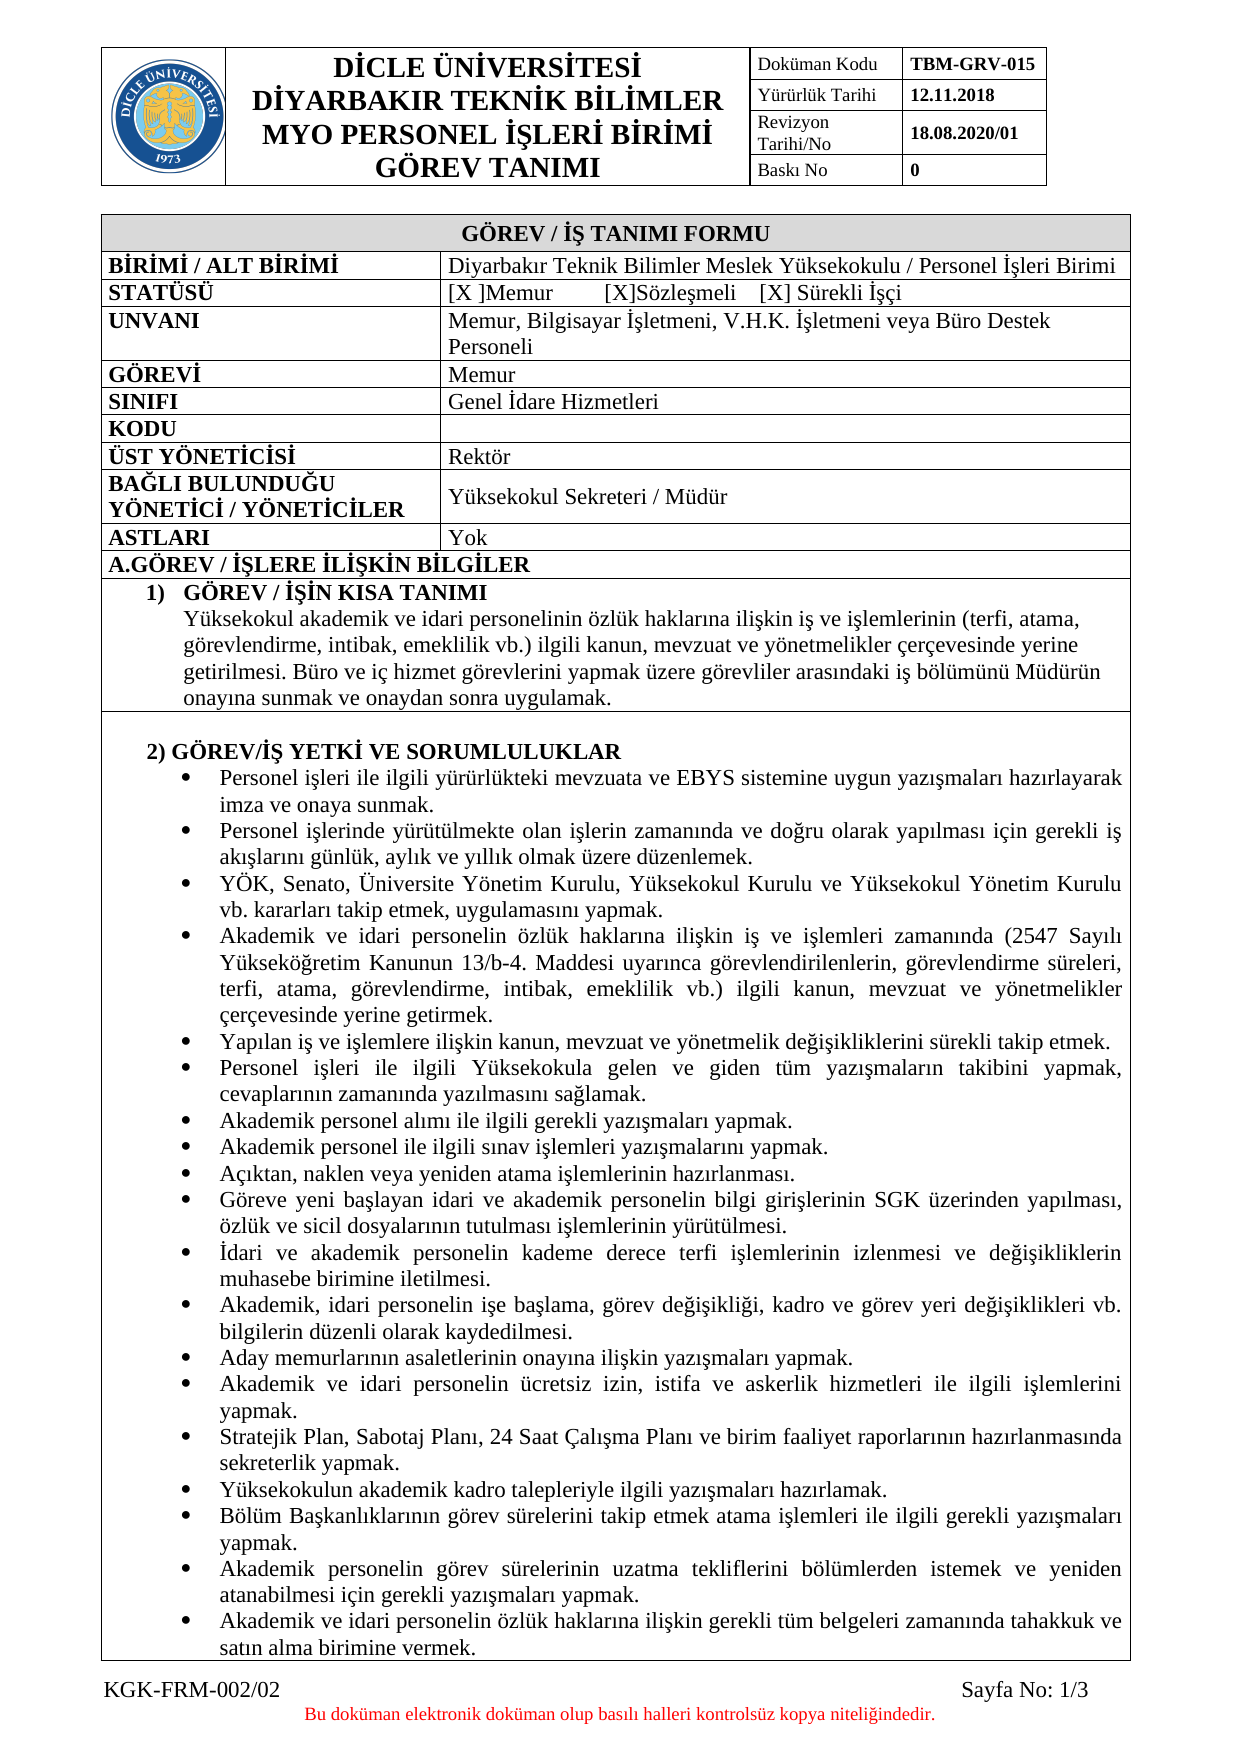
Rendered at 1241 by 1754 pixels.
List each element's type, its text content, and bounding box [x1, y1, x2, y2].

table_cell GÖREVİ [102, 361, 440, 387]
table_cell [441, 415, 1130, 442]
table_cell Memur, Bilgisayar İşletmeni, V.H.K. İşletmeni veya Büro Destek Personeli [441, 307, 1130, 359]
table_cell BİRİMİ / ALT BİRİMİ [102, 252, 440, 278]
table_cell Rektör [441, 443, 1130, 469]
table_cell UNVANI [102, 307, 440, 359]
table_cell [X ]Memur [X]Sözleşmeli [X] Sürekli İşçi [441, 280, 1130, 306]
table_cell Yüksekokul Sekreteri / Müdür [441, 470, 1130, 523]
table_cell ÜST YÖNETİCİSİ [102, 443, 440, 469]
table_cell SINIFI [102, 388, 440, 414]
table_cell Yok [441, 524, 1130, 550]
table_cell Memur [441, 361, 1130, 387]
picture [108, 57, 226, 176]
table_cell Genel İdare Hizmetleri [441, 388, 1130, 414]
table_cell BAĞLI BULUNDUĞU YÖNETİCİ / YÖNETİCİLER [102, 470, 440, 523]
table_cell STATÜSÜ [102, 280, 440, 306]
table_cell Diyarbakır Teknik Bilimler Meslek Yüksekokulu / Personel İşleri Birimi [441, 252, 1130, 278]
table_cell KODU [102, 415, 440, 442]
table_cell GÖREV / İŞİN KISA TANIMI Yüksekokul akademik ve idari personelinin özlük haklarına ilişkin iş ve işlemlerinin (terfi, atama, görevlendirme, intibak, emeklilik vb.) ilgili kanun, mevzuat ve yönetmelikler çerçevesinde yerine getirilmesi. Büro ve iç hizmet görevlerini yapmak üzere görevliler arasındaki iş bölümünü Müdürün onayına sunmak ve onaydan sonra uygulamak. [102, 579, 1130, 711]
table_cell A.GÖREV / İŞLERE İLİŞKİN BİLGİLER [102, 551, 1130, 578]
table_header GÖREV / İŞ TANIMI FORMU [102, 215, 1130, 251]
table_cell ASTLARI [102, 524, 440, 550]
